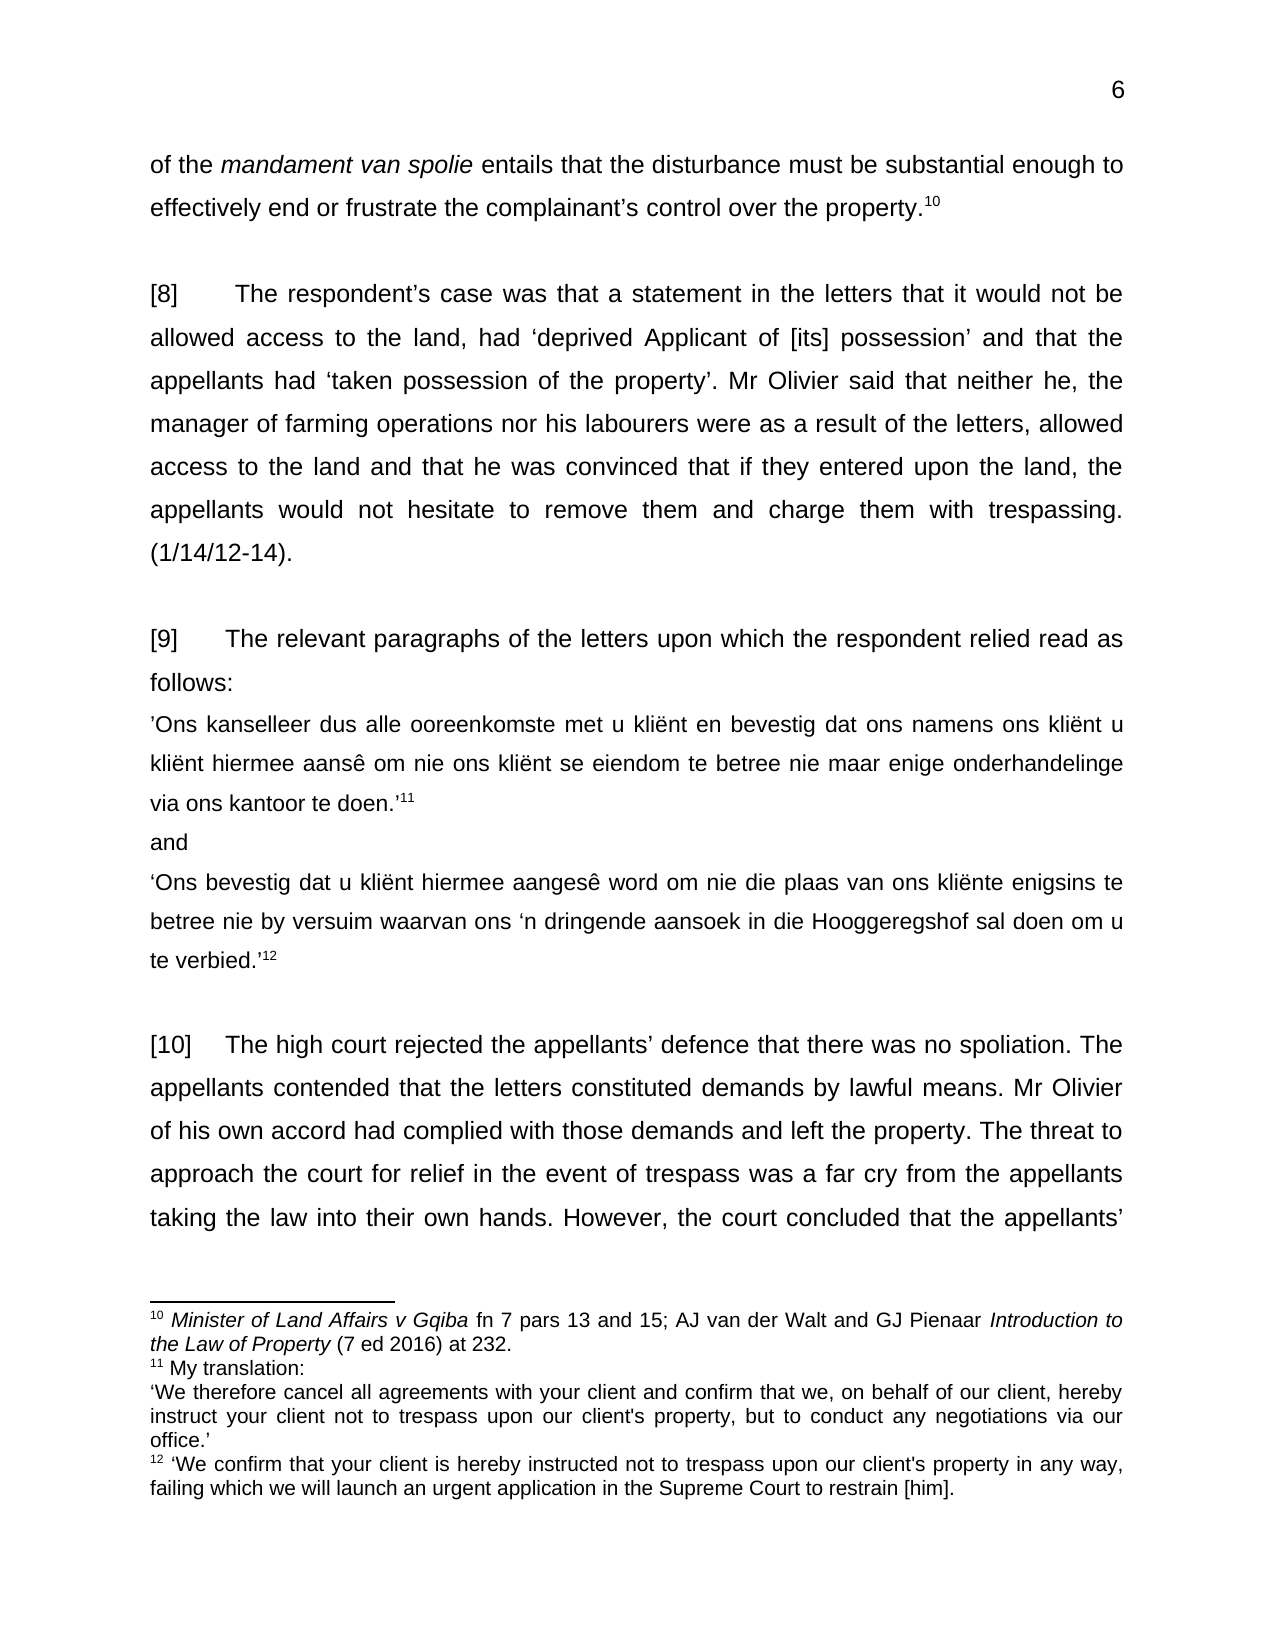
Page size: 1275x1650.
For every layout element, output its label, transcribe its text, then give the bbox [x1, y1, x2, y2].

list The respondent’s case was that a statement in the letters that it would not be allowed access to the land, had ‘deprived Applicant of [its] possession’ and that the appellants had ‘taken possession of the property’. Mr Olivier said that neither he, the manager of farming operations nor his labourers were as a result of the letters, allowed access to the land and that he was convinced that if they entered upon the land, the appellants would not hesitate to remove them and charge them with trespassing. (1/14/12-14). [150, 279, 1125, 567]
list and [150, 829, 1125, 855]
list ‘Ons bevestig dat u kliënt hiermee aangesê word om nie die plaas van ons kliënte enigsins te betree nie by versuim waarvan ons ‘n dringende aansoek in die Hooggeregshof sal doen om u te verbied.’ [150, 868, 1125, 974]
list ’Ons kanselleer dus alle ooreenkomste met u kliënt en bevestig dat ons namens ons kliënt u kliënt hiermee aansê om nie ons kliënt se eiendom te betree nie maar enige onderhandelinge via ons kantoor te doen.’ [150, 711, 1125, 816]
list Where the conduct complained of merely constitutes threatened deprivation of possession, the mandament van spolie is not available as a remedy because it is aimed at the actual loss of possession. The remedy for a mere threat of spoliation is a prohibitory interdict. For a spoliation order there must be unlawful spoliation, ie a disturbance of possession without the consent and against the will of the possessor. A minimum threshold or degree of actual physical interference or deceit sufficiently grave to qualify as effective deprivation of possession is required. The deprivation requirement of the mandament van spolie entails that the disturbance must be substantial enough to effectively end or frustrate the complainant’s control over the property. [150, 150, 1125, 222]
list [150, 1030, 1125, 1231]
list The relevant paragraphs of the letters upon which the respondent relied read as follows: [150, 624, 1125, 696]
